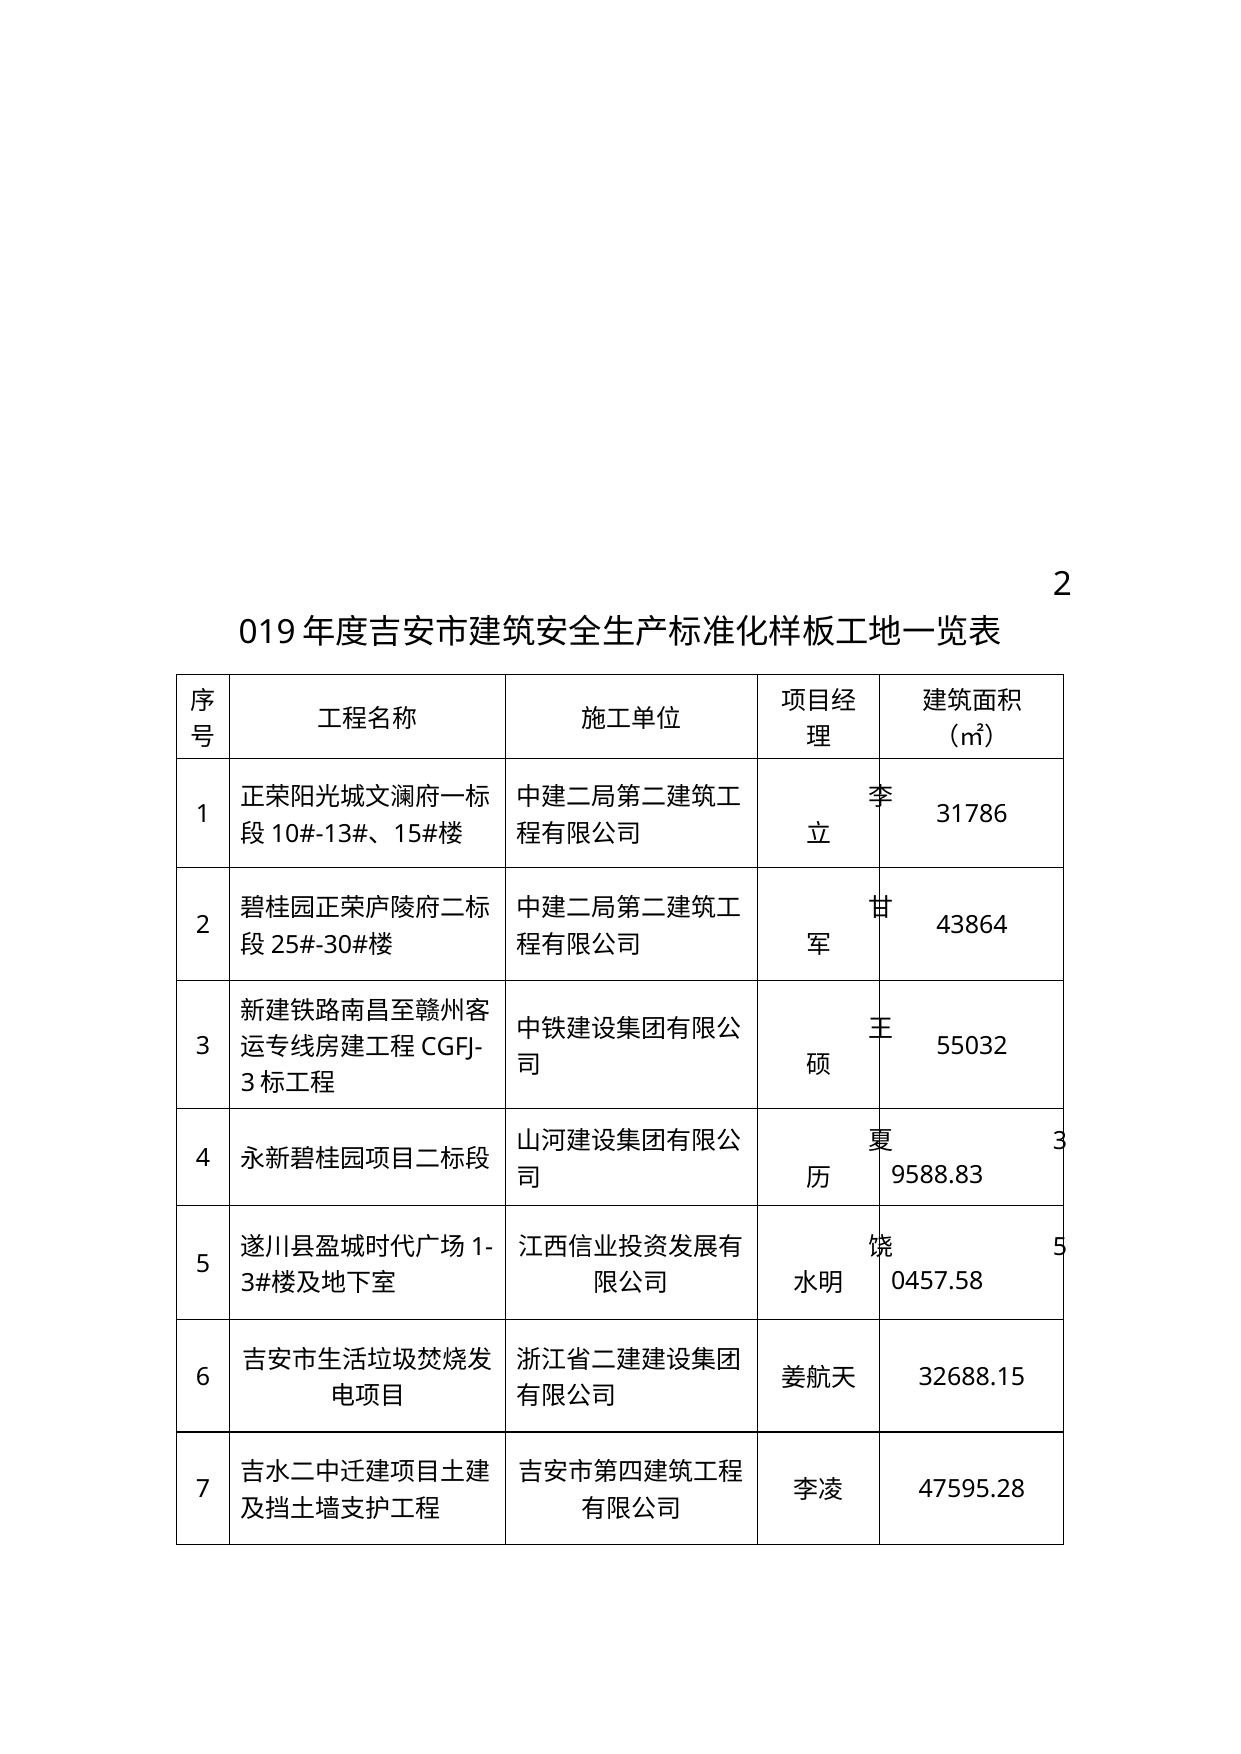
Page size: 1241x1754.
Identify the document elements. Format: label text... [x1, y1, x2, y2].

table_cell 5 [177, 1206, 229, 1319]
table_cell 4 [177, 1109, 229, 1205]
table_cell 王硕 [758, 981, 879, 1108]
table_header 项目经理 [758, 675, 879, 758]
table_header 施工单位 [506, 675, 757, 758]
table_header 建筑面积（㎡） [880, 675, 1063, 758]
table_cell 50457.58 [880, 1206, 1063, 1319]
table_cell 43864 [880, 868, 1063, 980]
table_header 工程名称 [230, 675, 505, 758]
text 2019年度吉安市建筑安全生产标准化样板工地一览表 [187, 559, 1053, 653]
table_cell 47595.28 [880, 1433, 1063, 1544]
table_cell 1 [177, 759, 229, 867]
table_cell 3 [177, 981, 229, 1108]
table_cell 2 [177, 868, 229, 980]
table_cell 甘军 [758, 868, 879, 980]
table_cell 正荣阳光城文澜府一标段10#-13#、15#楼 [230, 759, 505, 867]
table_cell 夏历 [758, 1109, 879, 1205]
table_cell 31786 [880, 759, 1063, 867]
table_cell 39588.83 [880, 1109, 1063, 1205]
table_cell 永新碧桂园项目二标段 [230, 1109, 505, 1205]
table_cell 吉水二中迁建项目土建及挡土墙支护工程 [230, 1433, 505, 1544]
table_cell 姜航天 [758, 1320, 879, 1431]
table_cell 山河建设集团有限公司 [506, 1109, 757, 1205]
table_cell 7 [177, 1433, 229, 1544]
table_cell 吉安市第四建筑工程有限公司 [506, 1433, 757, 1544]
table_cell 饶水明 [758, 1206, 879, 1319]
table_cell 55032 [880, 981, 1063, 1108]
table_cell 中建二局第二建筑工程有限公司 [506, 868, 757, 980]
table_cell 江西信业投资发展有限公司 [506, 1206, 757, 1319]
table_cell 李立 [758, 759, 879, 867]
table_cell 新建铁路南昌至赣州客运专线房建工程CGFJ-3标工程 [230, 981, 505, 1108]
table_cell 中铁建设集团有限公司 [506, 981, 757, 1108]
table_cell 李凌 [758, 1433, 879, 1544]
table_cell 碧桂园正荣庐陵府二标段25#-30#楼 [230, 868, 505, 980]
table_header 序号 [177, 675, 229, 758]
table_cell 吉安市生活垃圾焚烧发电项目 [230, 1320, 505, 1431]
table_cell 6 [177, 1320, 229, 1431]
table_cell 中建二局第二建筑工程有限公司 [506, 759, 757, 867]
table_cell 浙江省二建建设集团有限公司 [506, 1320, 757, 1431]
table_cell 遂川县盈城时代广场1-3#楼及地下室 [230, 1206, 505, 1319]
table_cell 32688.15 [880, 1320, 1063, 1431]
